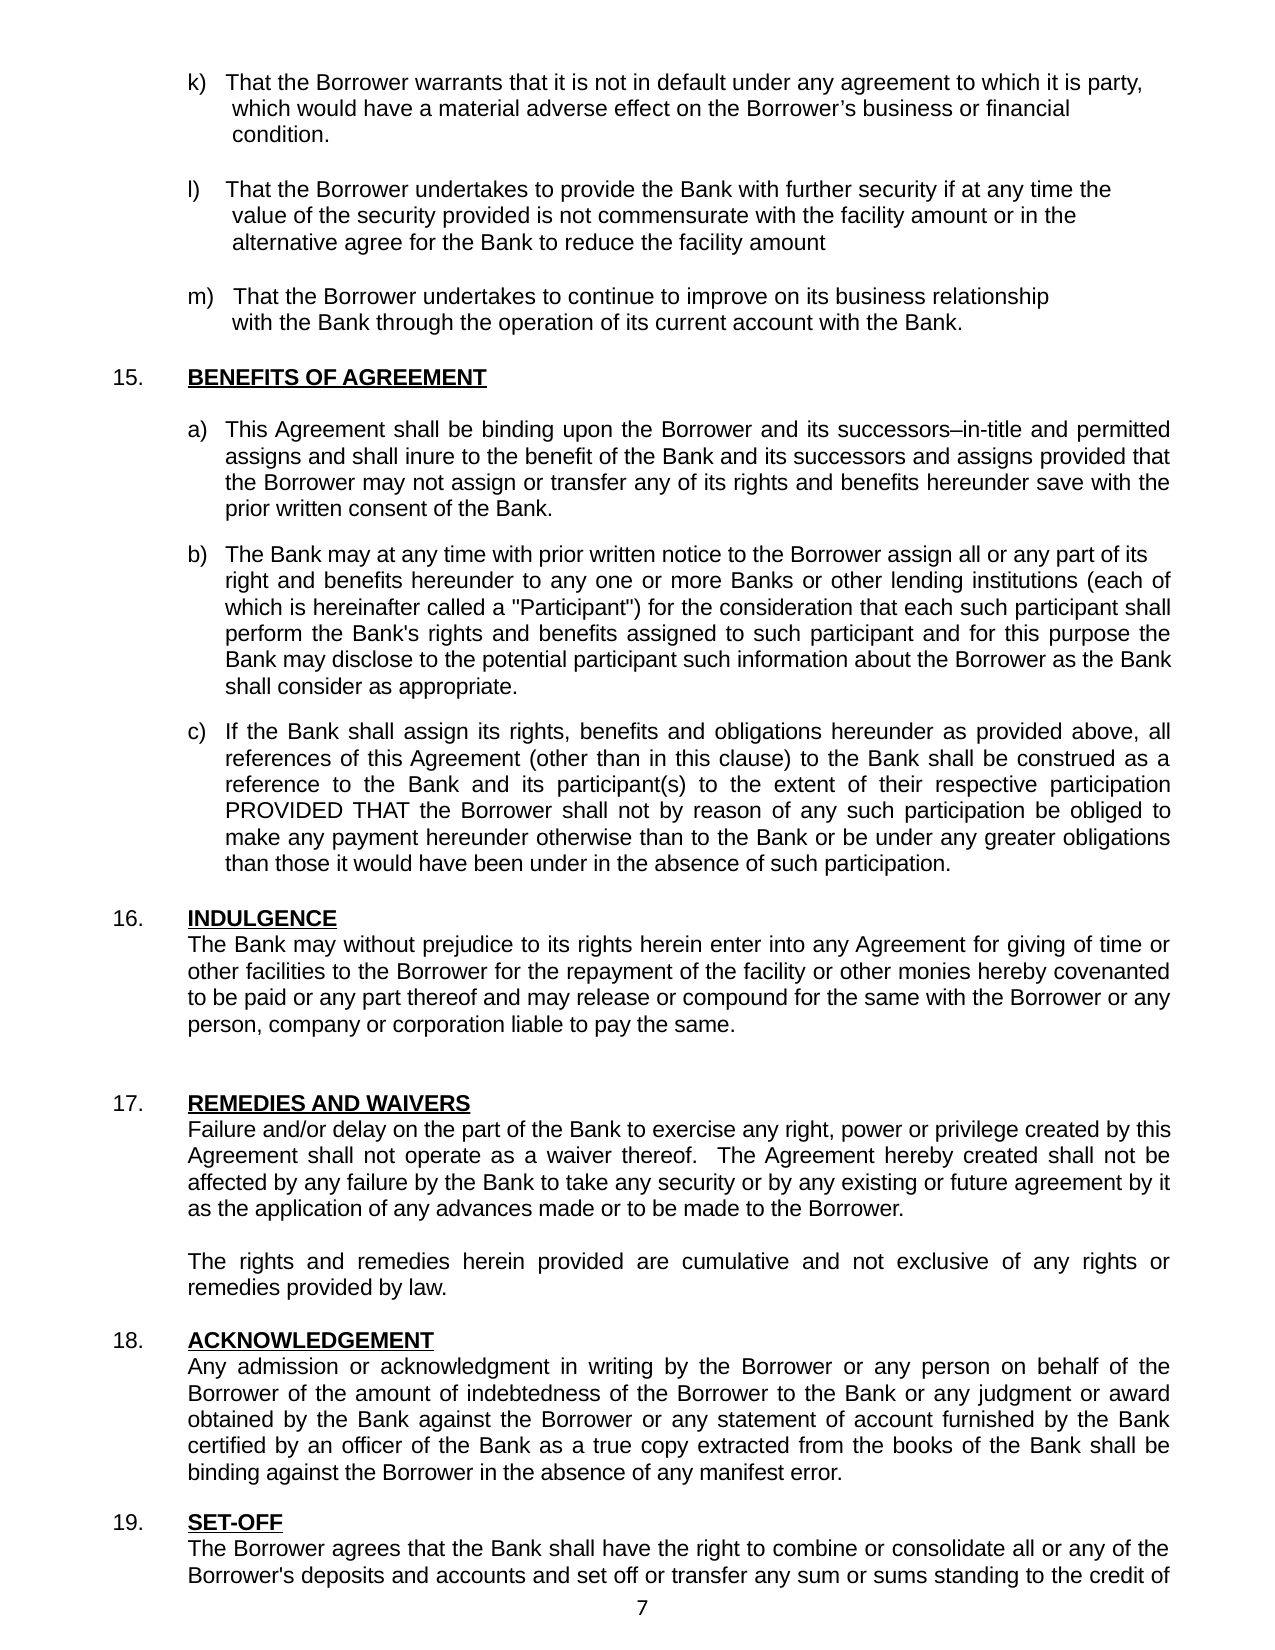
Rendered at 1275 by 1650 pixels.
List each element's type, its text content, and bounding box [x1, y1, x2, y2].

text 16. INDULGENCE [112, 905, 1172, 931]
text 17. REMEDIES AND WAIVERS [112, 1089, 1172, 1116]
text 19. SET-OFF [112, 1509, 1172, 1535]
text with the Bank through the operation of its current account with the Bank. [187, 309, 1172, 336]
text condition. [187, 121, 1172, 148]
list If the Bank shall assign its rights, benefits and obligations hereunder as provided above, all references of this Agreement (other than in this clause) to the Bank shall be construed as a reference to the Bank and its participant(s) to the extent of their respective participation PROVIDED THAT the Borrower shall not by reason of any such participation be obliged to make any payment hereunder otherwise than to the Bank or be under any greater obligations than those it would have been under in the absence of such participation. [187, 718, 1172, 876]
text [187, 1535, 1172, 1588]
text Failure and/or delay on the part of the Bank to exercise any right, power or privilege created by this Agreement shall not operate as a waiver thereof. The Agreement hereby created shall not be affected by any failure by the Bank to take any security or by any existing or future agreement by it as the application of any advances made or to be made to the Borrower. [187, 1116, 1172, 1221]
text The Bank may without prejudice to its rights herein enter into any Agreement for giving of time or other facilities to the Borrower for the repayment of the facility or other monies hereby covenanted to be paid or any part thereof and may release or compound for the same with the Borrower or any person, company or corporation liable to pay the same. [112, 931, 1172, 1037]
list This Agreement shall be binding upon the Borrower and its successors–in-title and permitted assigns and shall inure to the benefit of the Bank and its successors and assigns provided that the Borrower may not assign or transfer any of its rights and benefits hereunder save with the prior written consent of the Bank. [187, 416, 1172, 522]
text 15. BENEFITS OF AGREEMENT [112, 364, 1172, 390]
text k) That the Borrower warrants that it is not in default under any agreement to which it is party, [187, 69, 1172, 95]
text value of the security provided is not commensurate with the facility amount or in the [187, 202, 1172, 228]
text alternative agree for the Bank to reduce the facility amount [187, 228, 1172, 255]
text l) That the Borrower undertakes to provide the Bank with further security if at any time the [187, 176, 1172, 202]
list The Bank may at any time with prior written notice to the Borrower assign all or any part of its [187, 541, 1172, 567]
text which would have a material adverse effect on the Borrower’s business or financial [187, 95, 1172, 121]
text m) That the Borrower undertakes to continue to improve on its business relationship [187, 283, 1172, 309]
text Any admission or acknowledgment in writing by the Borrower or any person on behalf of the Borrower of the amount of indebtedness of the Borrower to the Bank or any judgment or award obtained by the Bank against the Borrower or any statement of account furnished by the Bank certified by an officer of the Bank as a true copy extracted from the books of the Bank shall be binding against the Borrower in the absence of any manifest error. [112, 1353, 1172, 1485]
text 18. ACKNOWLEDGEMENT [112, 1327, 1172, 1353]
text The rights and remedies herein provided are cumulative and not exclusive of any rights or remedies provided by law. [187, 1248, 1172, 1300]
list right and benefits hereunder to any one or more Banks or other lending institutions (each of which is hereinafter called a "Participant") for the consideration that each such participant shall perform the Bank's rights and benefits assigned to such participant and for this purpose the Bank may disclose to the potential participant such information about the Borrower as the Bank shall consider as appropriate. [225, 567, 1172, 699]
